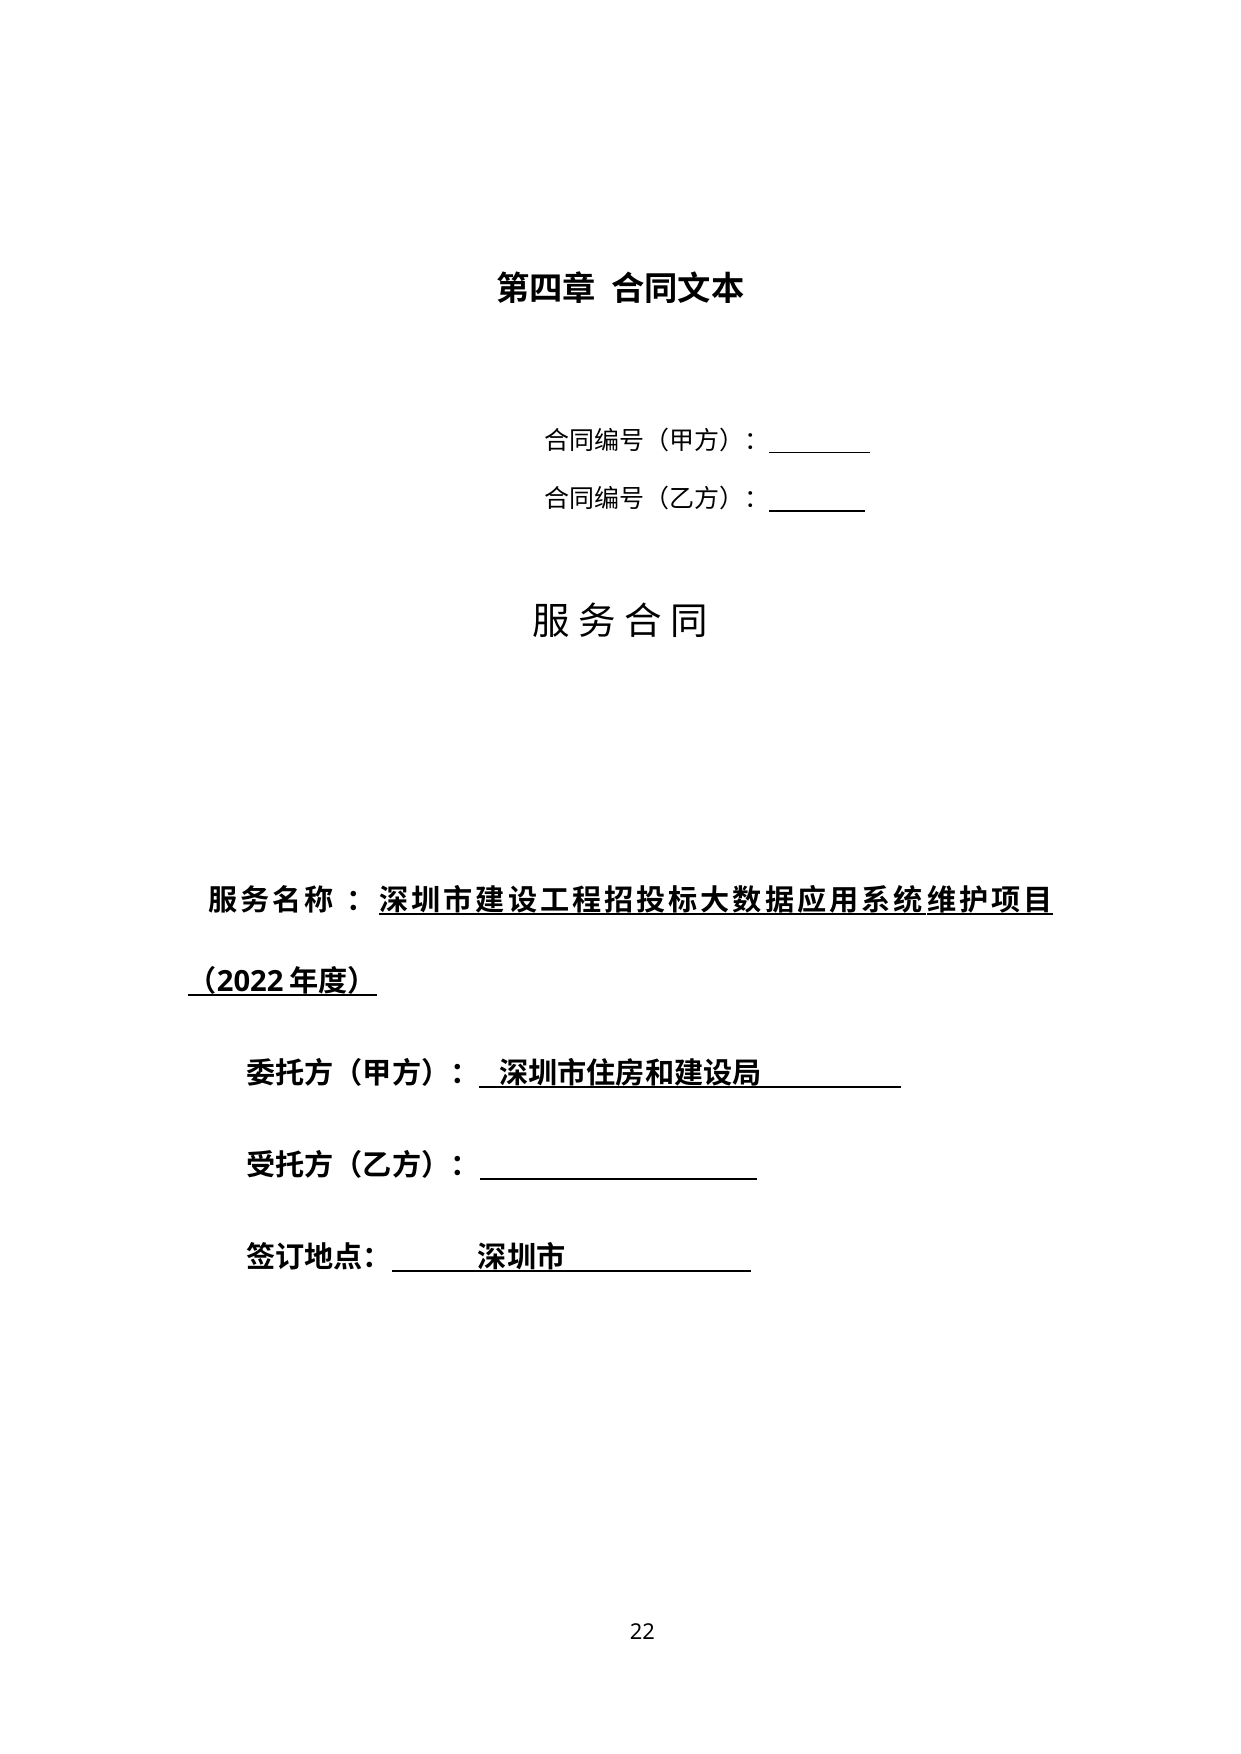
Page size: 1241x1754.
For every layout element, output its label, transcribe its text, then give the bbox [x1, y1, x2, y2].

text 合同编号（甲方）： [187, 403, 1009, 461]
subtitle 第四章 合同文本 [187, 254, 1053, 312]
text 合同编号（乙方）： [187, 461, 1009, 519]
text 服务名称 ：深圳市建设工程招投标大数据应用系统维护项目（2022年度） [187, 866, 1053, 1012]
text 签订地点： 深圳市 [187, 1222, 1053, 1287]
text 服 务 合 同 [187, 588, 1053, 646]
text 受托方（乙方）： [187, 1130, 1053, 1195]
text 委托方（甲方）： 深圳市住房和建设局 [187, 1038, 1053, 1103]
